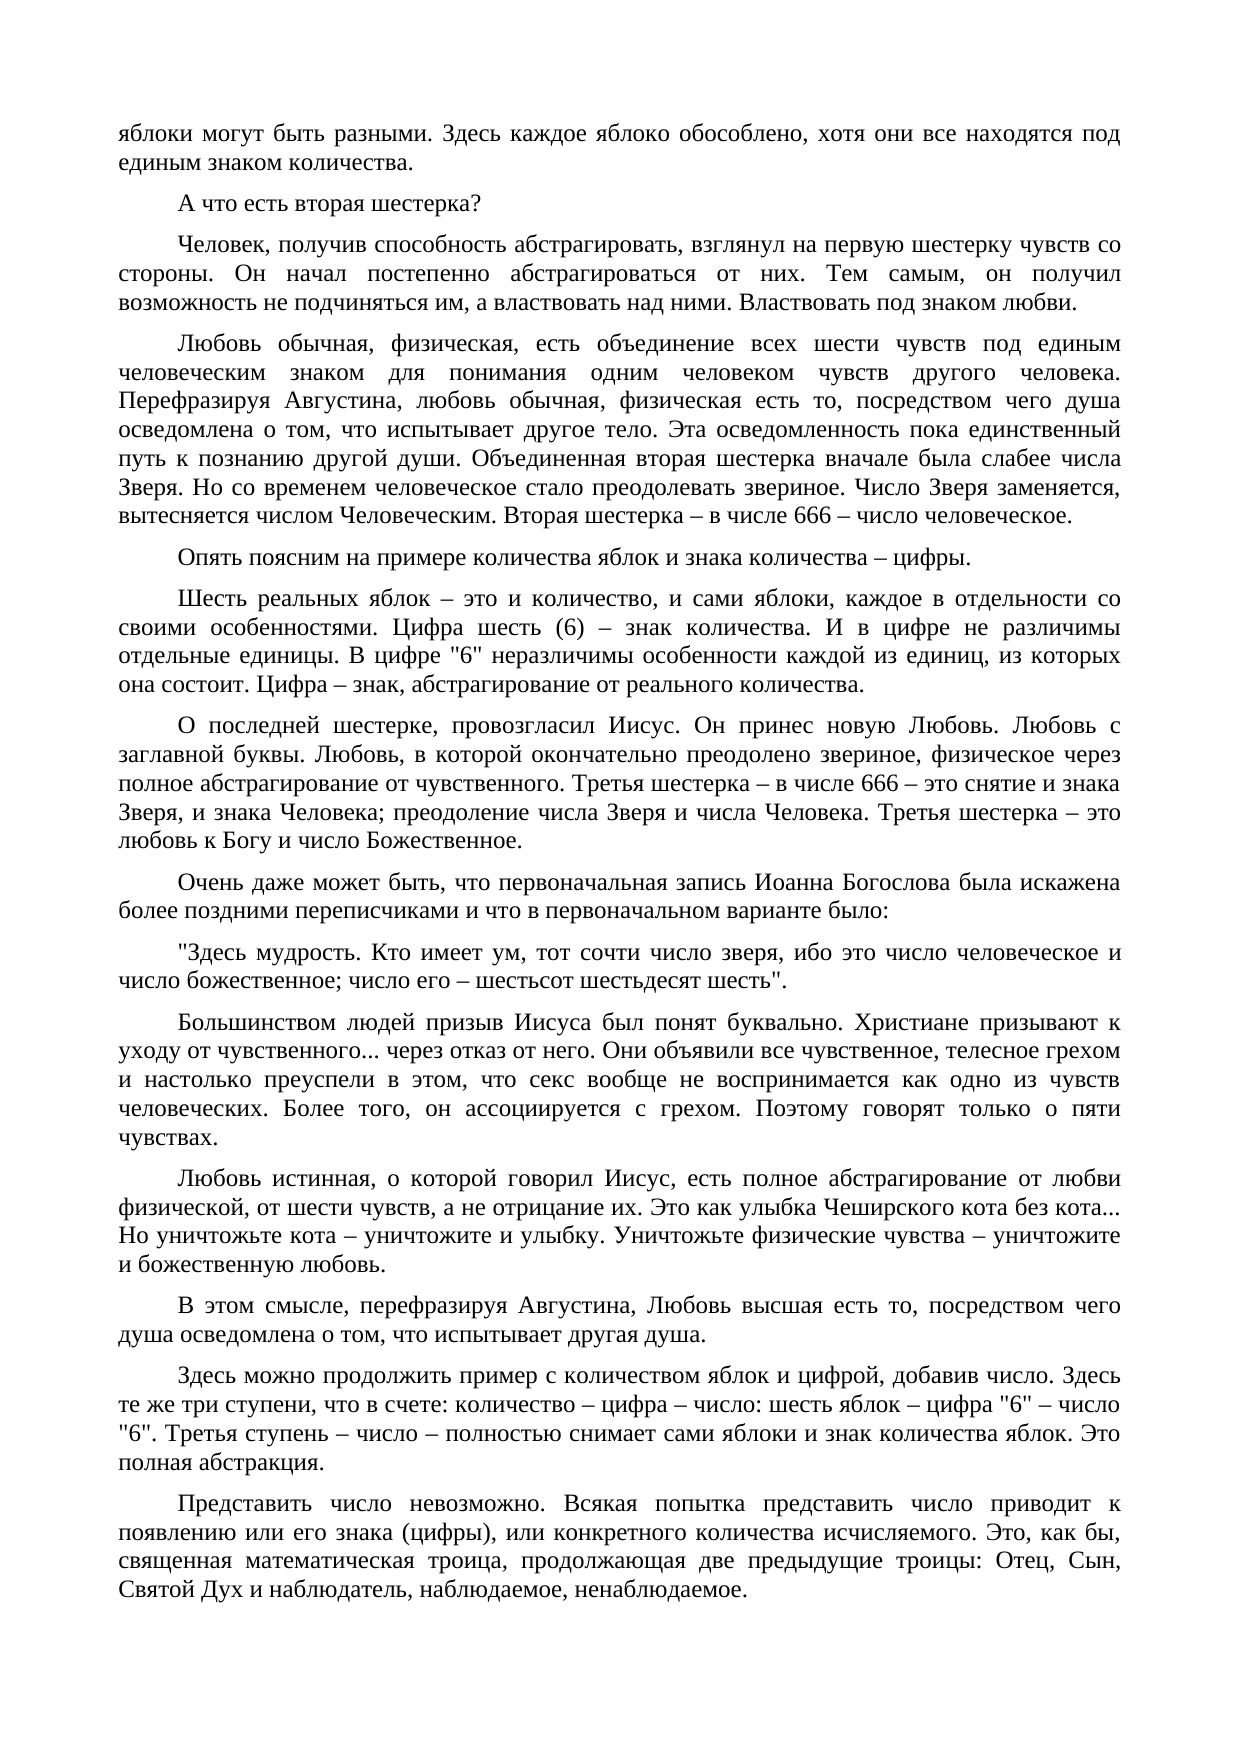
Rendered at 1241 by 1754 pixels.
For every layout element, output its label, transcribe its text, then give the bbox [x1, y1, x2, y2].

text Шесть реальных яблок – это и количество, и сами яблоки, каждое в отдельности со своими особенностями. Цифра шесть (6) – знак количества. И в цифре не различимы отдельные единицы. В цифре "6" неразличимы особенности каждой из единиц, из которых она состоит. Цифра – знак, абстрагирование от реального количества. [118, 583, 1122, 698]
text В этом смысле, перефразируя Августина, Любовь высшая есть то, посредством чего душа осведомлена о том, что испытывает другая душа. [118, 1291, 1122, 1348]
text Человек, получив способность абстрагировать, взглянул на первую шестерку чувств со стороны. Он начал постепенно абстрагироваться от них. Тем самым, он получил возможность не подчиняться им, а властвовать над ними. Властвовать под знаком любви. [118, 229, 1122, 316]
text Очень даже может быть, что первоначальная запись Иоанна Богослова была искажена более поздними переписчиками и что в первоначальном варианте было: [118, 867, 1122, 924]
text Здесь можно продолжить пример с количеством яблок и цифрой, добавив число. Здесь те же три ступени, что в счете: количество – цифра – число: шесть яблок – цифра "6" – число "6". Третья ступень – число – полностью снимает сами яблоки и знак количества яблок. Это полная абстракция. [118, 1361, 1122, 1476]
text Любовь истинная, о которой говорил Иисус, есть полное абстрагирование от любви физической, от шести чувств, а не отрицание их. Это как улыбка Чеширского кота без кота... Но уничтожьте кота – уничтожите и улыбку. Уничтожьте физические чувства – уничтожите и божественную любовь. [118, 1163, 1122, 1278]
text О последней шестерке, провозгласил Иисус. Он принес новую Любовь. Любовь с заглавной буквы. Любовь, в которой окончательно преодолено звериное, физическое через полное абстрагирование от чувственного. Третья шестерка – в числе 666 – это снятие и знака Зверя, и знака Человека; преодоление числа Зверя и числа Человека. Третья шестерка – это любовь к Богу и число Божественное. [118, 711, 1122, 854]
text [118, 118, 1122, 176]
text Большинством людей призыв Иисуса был понят буквально. Христиане призывают к уходу от чувственного... через отказ от него. Они объявили все чувственное, телесное грехом и настолько преуспели в этом, что секс вообще не воспринимается как одно из чувств человеческих. Более того, он ассоциируется с грехом. Поэтому говорят только о пяти чувствах. [118, 1007, 1122, 1151]
text Представить число невозможно. Всякая попытка представить число приводит к появлению или его знака (цифры), или конкретного количества исчисляемого. Это, как бы, священная математическая троица, продолжающая две предыдущие троицы: Отец, Сын, Святой Дух и наблюдатель, наблюдаемое, ненаблюдаемое. [118, 1488, 1122, 1603]
text "Здесь мудрость. Кто имеет ум, тот сочти число зверя, ибо это число человеческое и число божественное; число его – шестьсот шестьдесят шесть". [118, 937, 1122, 994]
text Любовь обычная, физическая, есть объединение всех шести чувств под единым человеческим знаком для понимания одним человеком чувств другого человека. Перефразируя Августина, любовь обычная, физическая есть то, посредством чего душа осведомлена о том, что испытывает другое тело. Эта осведомленность пока единственный путь к познанию другой души. Объединенная вторая шестерка вначале была слабее числа Зверя. Но со временем человеческое стало преодолевать звериное. Число Зверя заменяется, вытесняется числом Человеческим. Вторая шестерка – в числе 666 – число человеческое. [118, 328, 1122, 529]
text Опять поясним на примере количества яблок и знака количества – цифры. [118, 542, 1122, 571]
text А что есть вторая шестерка? [118, 188, 1122, 217]
